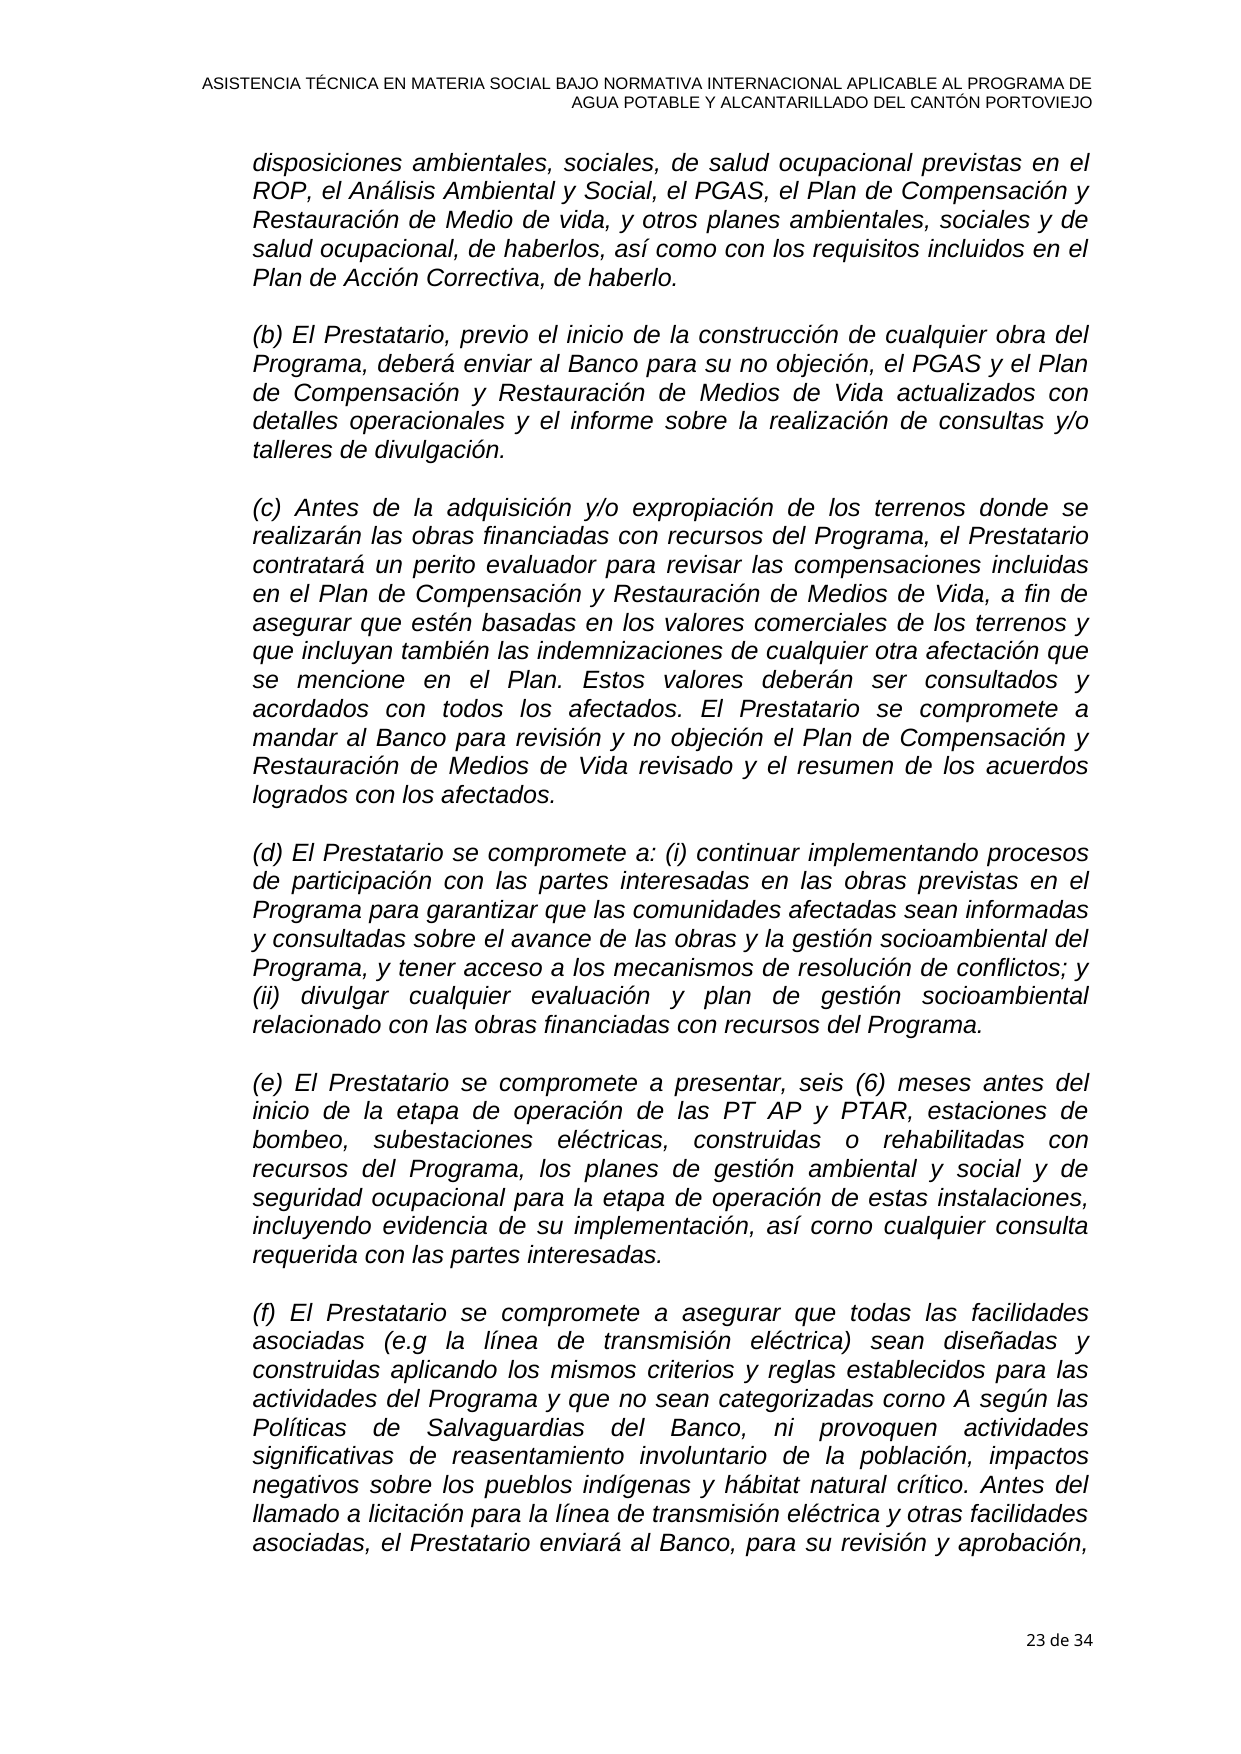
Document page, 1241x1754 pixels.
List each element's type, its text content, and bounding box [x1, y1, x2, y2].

text (c) Antes de la adquisición y/o expropiación de los terrenos donde se realizarán las obras financiadas con recursos del Programa, el Prestatario contratará un perito evaluador para revisar las compensaciones incluidas en el Plan de Compensación y Restauración de Medios de Vida, a fin de asegurar que estén basadas en los valores comerciales de los terrenos y que incluyan también las indemnizaciones de cualquier otra afectación que se mencione en el Plan. Estos valores deberán ser consultados y acordados con todos los afectados. El Prestatario se compromete a mandar al Banco para revisión y no objeción el Plan de Compensación y Restauración de Medios de Vida revisado y el resumen de los acuerdos logrados con los afectados. [252, 493, 1093, 809]
text (b) El Prestatario, previo el inicio de la construcción de cualquier obra del Programa, deberá enviar al Banco para su no objeción, el PGAS y el Plan de Compensación y Restauración de Medios de Vida actualizados con detalles operacionales y el informe sobre la realización de consultas y/o talleres de divulgación. [252, 320, 1093, 464]
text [252, 148, 1093, 291]
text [252, 1298, 1093, 1556]
text (e) El Prestatario se compromete a presentar, seis (6) meses antes del inicio de la etapa de operación de las PT AP y PTAR, estaciones de bombeo, subestaciones eléctricas, construidas o rehabilitadas con recursos del Programa, los planes de gestión ambiental y social y de seguridad ocupacional para la etapa de operación de estas instalaciones, incluyendo evidencia de su implementación, así corno cualquier consulta requerida con las partes interesadas. [252, 1068, 1093, 1269]
text (d) El Prestatario se compromete a: (i) continuar implementando procesos de participación con las partes interesadas en las obras previstas en el Programa para garantizar que las comunidades afectadas sean informadas y consultadas sobre el avance de las obras y la gestión socioambiental del Programa, y tener acceso a los mecanismos de resolución de conflictos; y (ii) divulgar cualquier evaluación y plan de gestión socioambiental relacionado con las obras financiadas con recursos del Programa. [252, 838, 1093, 1039]
